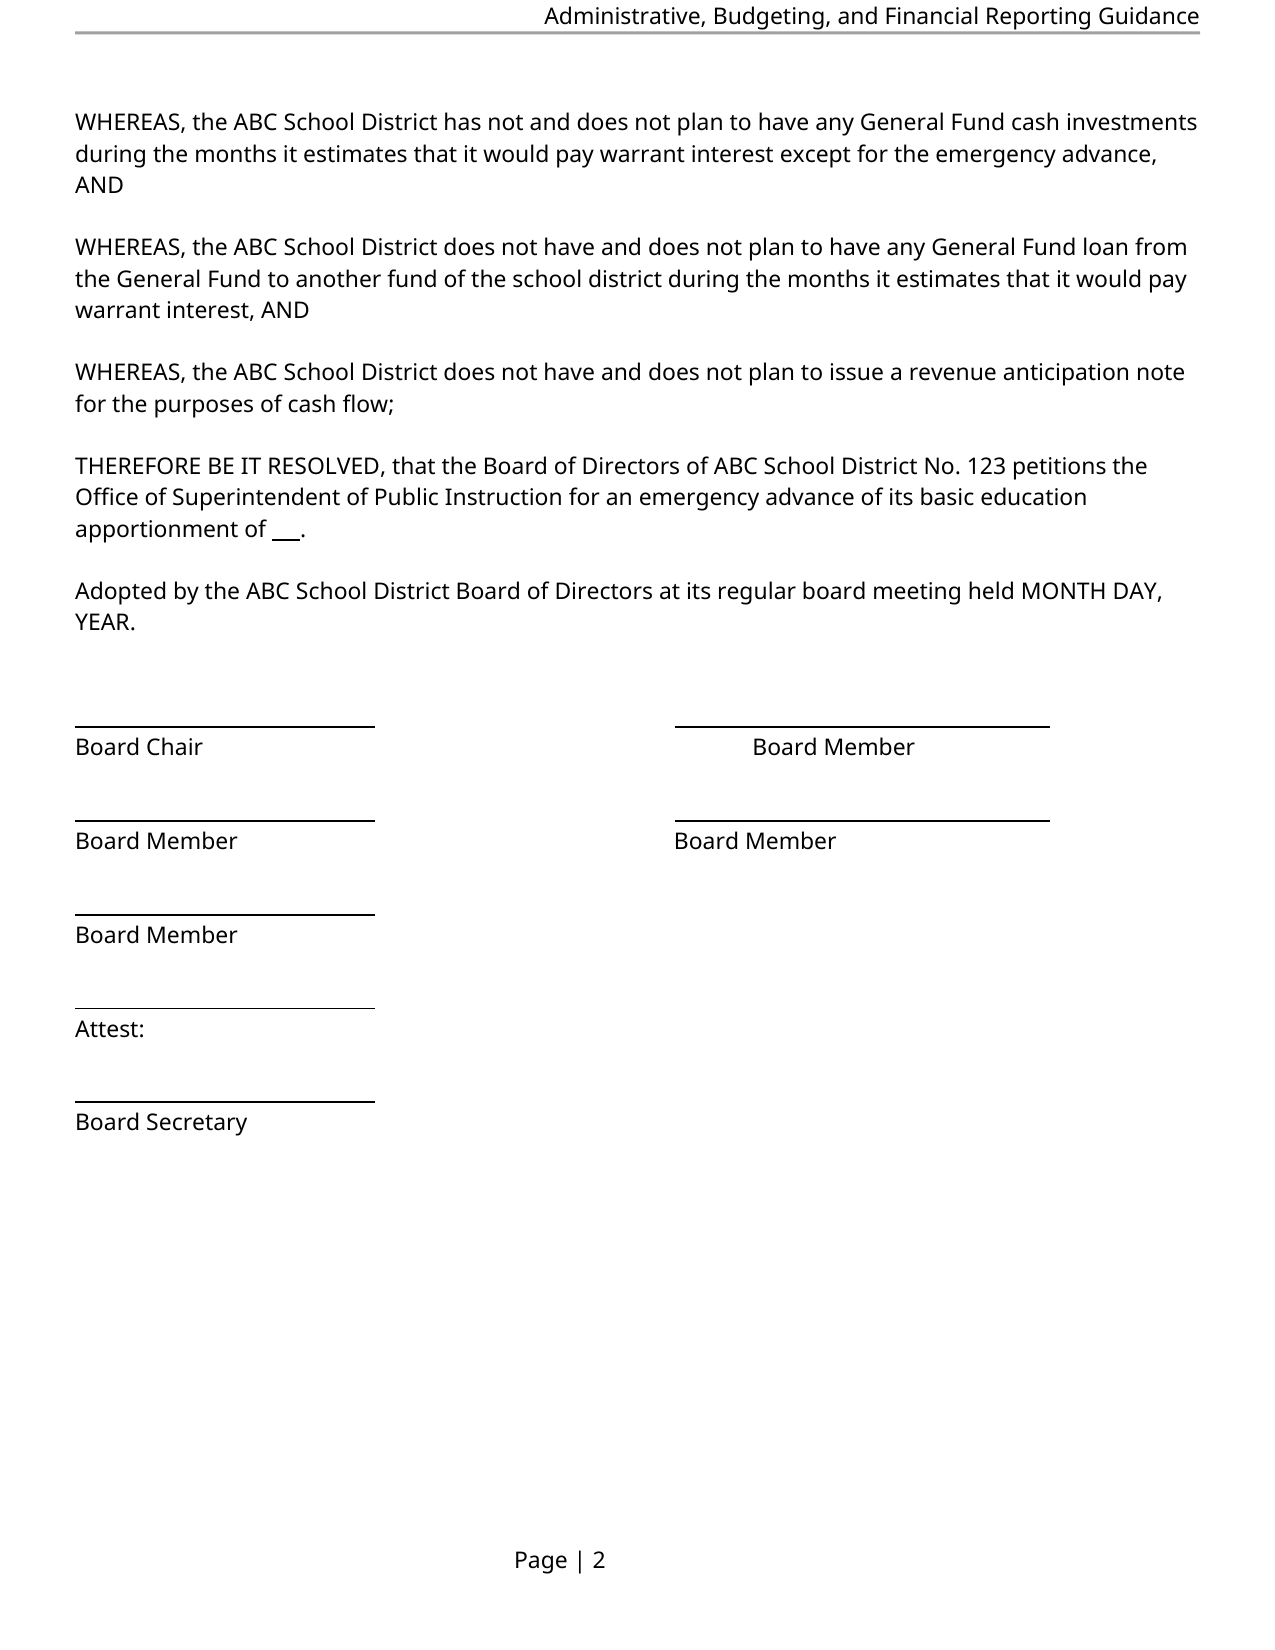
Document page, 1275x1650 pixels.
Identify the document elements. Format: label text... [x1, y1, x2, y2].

text Adopted by the ABC School District Board of Directors at its regular board meeting held MONTH DAY, YEAR. [75, 575, 1200, 637]
text Board Secretary [75, 1106, 1200, 1137]
text THEREFORE BE IT RESOLVED, that the Board of Directors of ABC School District No. 123 petitions the Office of Superintendent of Public Instruction for an emergency advance of its basic education apportionment of . [75, 450, 1200, 544]
text Board Member [75, 919, 1200, 950]
text Board Chair Board Member [75, 731, 1200, 762]
text WHEREAS, the ABC School District does not have and does not plan to have any General Fund loan from the General Fund to another fund of the school district during the months it estimates that it would pay warrant interest, AND [75, 231, 1200, 325]
text WHEREAS, the ABC School District does not have and does not plan to issue a revenue anticipation note for the purposes of cash flow; [75, 356, 1200, 419]
text WHEREAS, the ABC School District has not and does not plan to have any General Fund cash investments during the months it estimates that it would pay warrant interest except for the emergency advance, AND [75, 106, 1200, 200]
text Board Member Board Member [75, 825, 1200, 856]
text Attest: [75, 1012, 1200, 1044]
